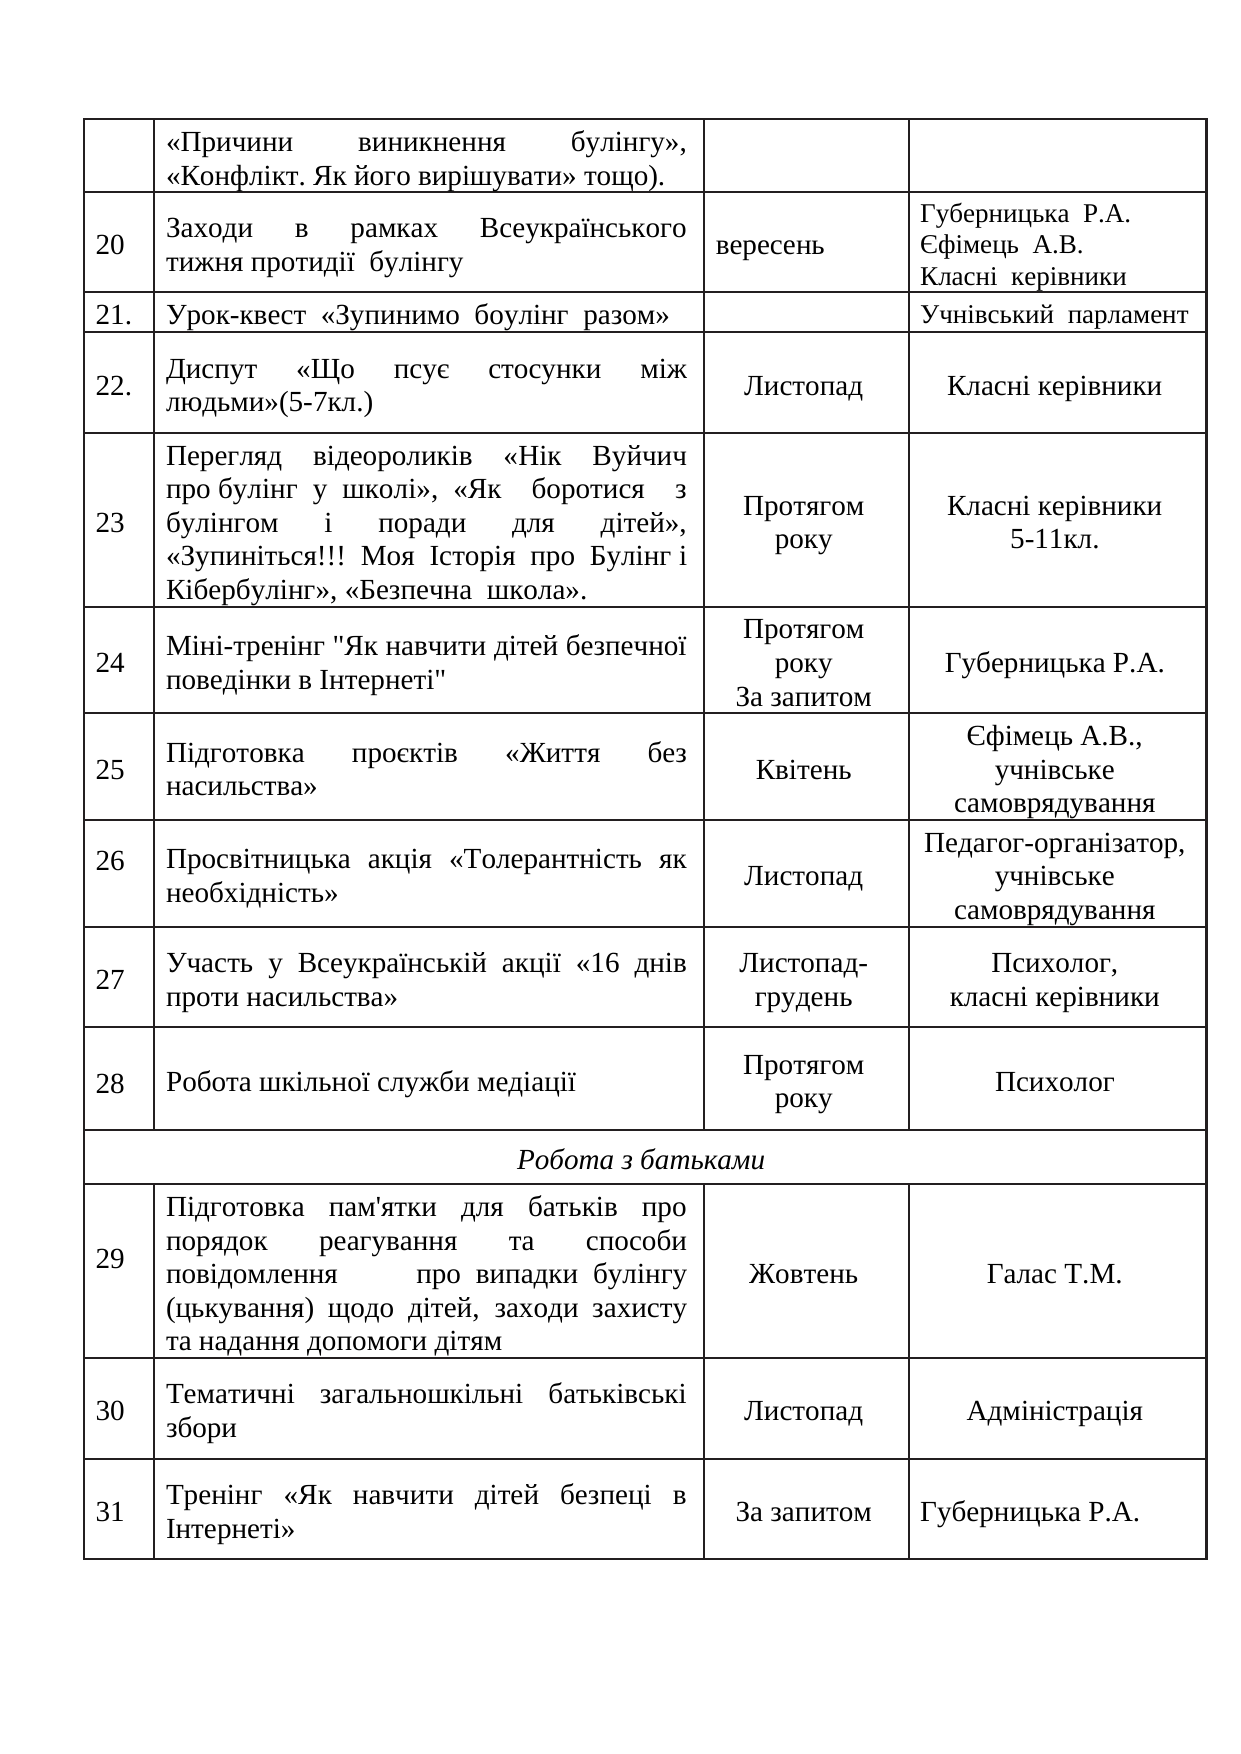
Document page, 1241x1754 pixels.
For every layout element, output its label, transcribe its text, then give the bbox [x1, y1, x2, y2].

table_cell Педагог-організатор, учнівське самоврядування [910, 821, 1205, 926]
table_cell Класні керівники 5-11кл. [910, 434, 1205, 606]
table_cell Просвітницька акція «Толерантність як необхідність» [155, 821, 703, 926]
table_cell Підготовка пам'ятки для батьків про порядок реагування та способи повідомлення про випадки булінгу (цькування) щодо дітей, заходи захисту та надання допомоги дітям [155, 1185, 703, 1357]
table_cell Квітень [705, 714, 908, 819]
table_cell Заходи в рамках Всеукраїнського тижня протидії булінгу [155, 193, 703, 291]
table_cell За запитом [705, 1460, 908, 1558]
table_cell Міні-тренінг "Як навчити дітей безпечної поведінки в Інтернеті" [155, 608, 703, 712]
table_cell Губерницька Р.А. [910, 608, 1205, 712]
table_cell Губерницька Р.А. [910, 1460, 1205, 1558]
table_cell 31 [85, 1460, 153, 1558]
table_cell Протягом року [705, 1028, 908, 1129]
table_cell Перегляд відеороликів «Нік Вуйчич про булінг у школі», «Як боротися з булінгом і поради для дітей», «Зупиніться!!! Моя Історія про Булінг і Кібербулінг», «Безпечна школа». [155, 434, 703, 606]
table_cell Класні керівники [910, 333, 1205, 432]
table_cell 20 [85, 193, 153, 291]
table_cell Протягом року [705, 434, 908, 606]
table_cell Листопад [705, 333, 908, 432]
table_cell Робота шкільної служби медіації [155, 1028, 703, 1129]
table_cell 26 [85, 821, 153, 926]
table_cell Тренінг «Як навчити дітей безпеці в Інтернеті» [155, 1460, 703, 1558]
table_cell 29 [85, 1185, 153, 1357]
table_cell 19 [85, 120, 153, 191]
table_cell Підготовка проєктів «Життя без насильства» [155, 714, 703, 819]
table_cell вересень [705, 193, 908, 291]
table_cell 23 [85, 434, 153, 606]
table_cell Губерницька Р.А. Єфімець А.В. Класні керівники [910, 193, 1205, 291]
table_cell Робота з батьками [85, 1131, 1205, 1183]
table_cell 25 [85, 714, 153, 819]
table_cell 27 [85, 928, 153, 1026]
table_cell Єфімець А.В., учнівське самоврядування [910, 714, 1205, 819]
table_cell Жовтень [705, 1185, 908, 1357]
table_cell 22. [85, 333, 153, 432]
table_cell Листопад-грудень [705, 928, 908, 1026]
table_cell Учнівський парламент [910, 293, 1205, 331]
table_cell Психолог, класні керівники [910, 928, 1205, 1026]
table_cell Листопад [705, 821, 908, 926]
table_cell [705, 293, 908, 331]
table_cell Участь у Всеукраїнській акції «16 днів проти насильства» [155, 928, 703, 1026]
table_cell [705, 120, 908, 191]
table_cell Диспут «Що псує стосунки між людьми»(5-7кл.) [155, 333, 703, 432]
table_cell 24 [85, 608, 153, 712]
table_cell Листопад [705, 1359, 908, 1457]
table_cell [155, 120, 703, 191]
table_cell Протягом року За запитом [705, 608, 908, 712]
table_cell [910, 120, 1205, 191]
table_cell 21. [85, 293, 153, 331]
table_cell Адміністрація [910, 1359, 1205, 1457]
table_cell Тематичні загальношкільні батьківські збори [155, 1359, 703, 1457]
table_cell Психолог [910, 1028, 1205, 1129]
table_cell 30 [85, 1359, 153, 1457]
table_cell Урок-квест «Зупинимо боулінг разом» [155, 293, 703, 331]
table_cell 28 [85, 1028, 153, 1129]
table_cell Галас Т.М. [910, 1185, 1205, 1357]
